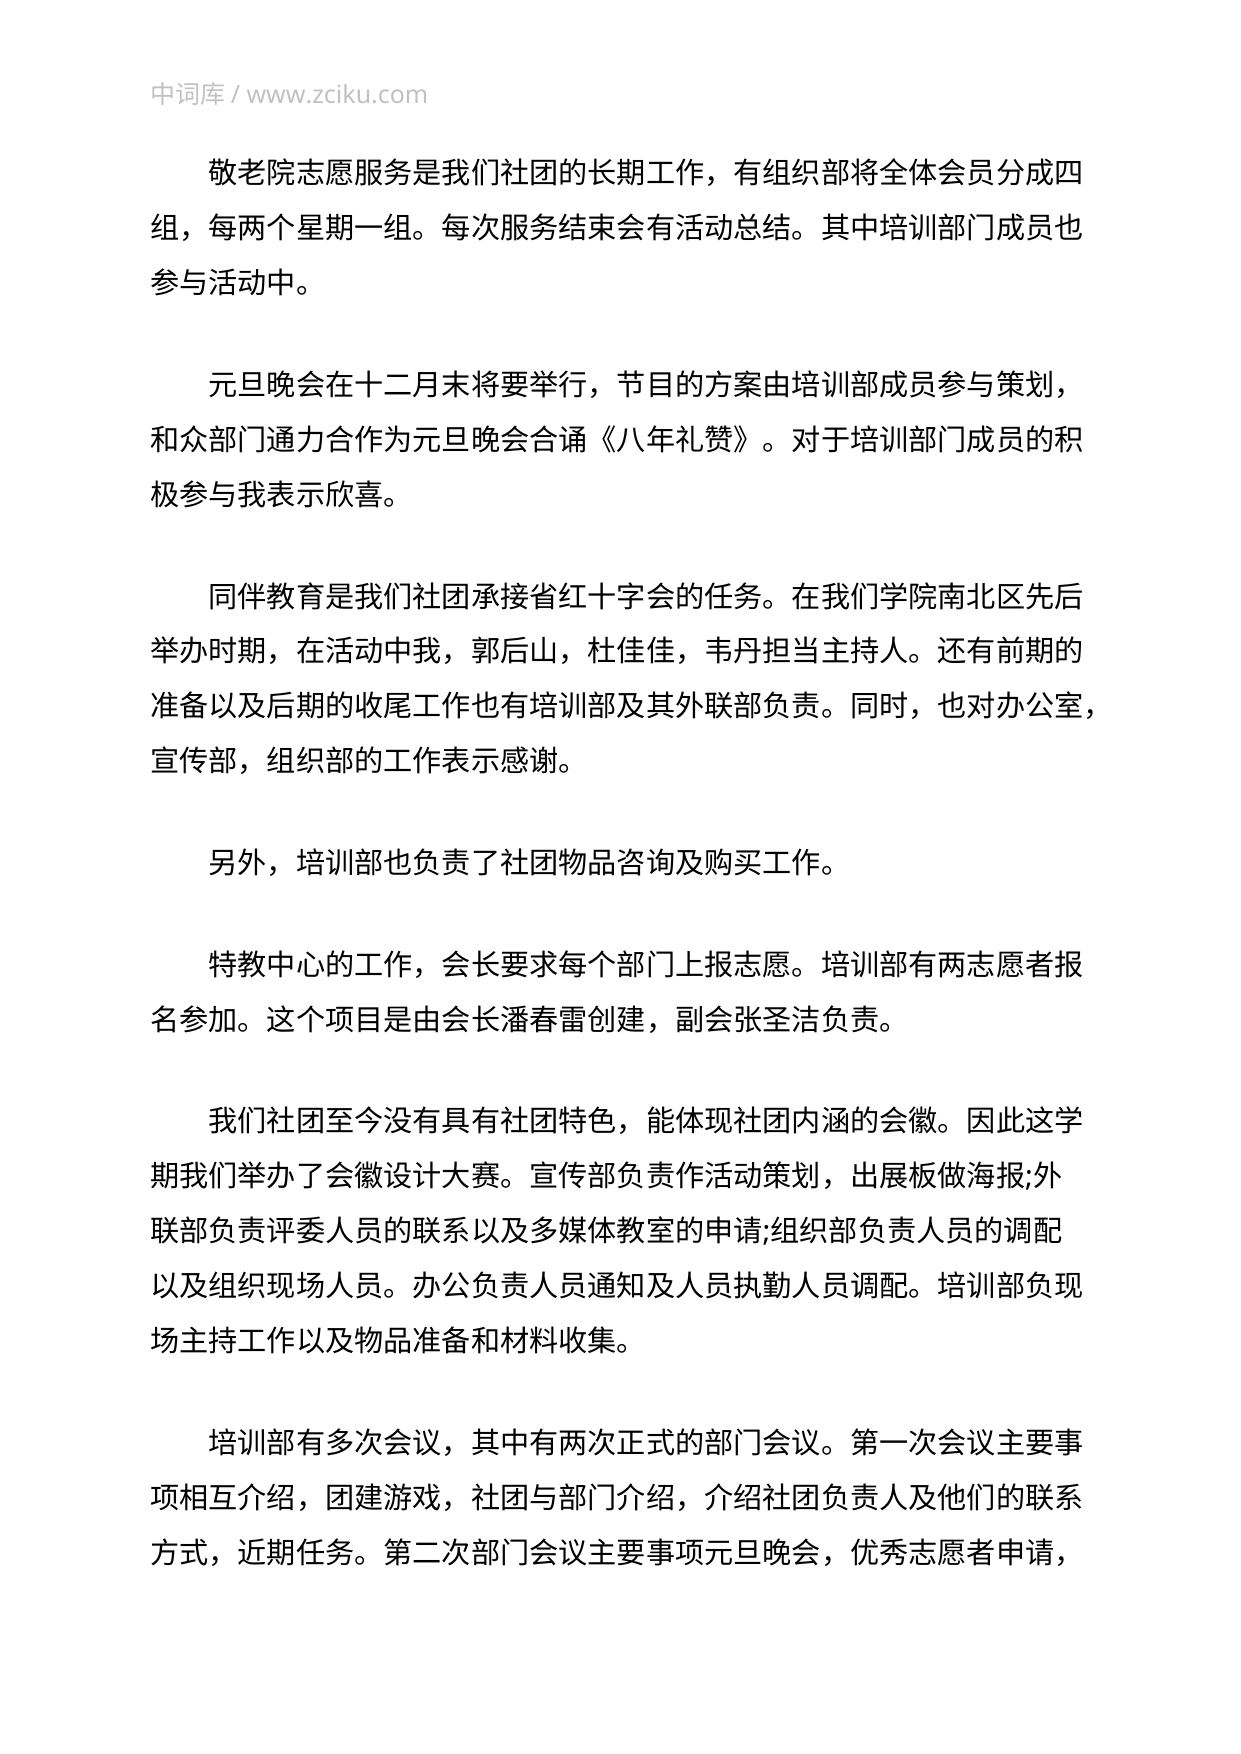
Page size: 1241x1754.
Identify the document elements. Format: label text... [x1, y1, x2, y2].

text 同伴教育是我们社团承接省红十字会的任务。在我们学院南北区先后举办时期，在活动中我，郭后山，杜佳佳，韦丹担当主持人。还有前期的准备以及后期的收尾工作也有培训部及其外联部负责。同时，也对办公室，宣传部，组织部的工作表示感谢。 [150, 573, 1090, 780]
text 另外，培训部也负责了社团物品咨询及购买工作。 [150, 839, 1090, 882]
text 我们社团至今没有具有社团特色，能体现社团内涵的会徽。因此这学期我们举办了会徽设计大赛。宣传部负责作活动策划，出展板做海报;外联部负责评委人员的联系以及多媒体教室的申请;组织部负责人员的调配以及组织现场人员。办公负责人员通知及人员执勤人员调配。培训部负现场主持工作以及物品准备和材料收集。 [150, 1098, 1090, 1360]
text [150, 1419, 1090, 1572]
text 元旦晚会在十二月末将要举行，节目的方案由培训部成员参与策划，和众部门通力合作为元旦晚会合诵《八年礼赞》。对于培训部门成员的积极参与我表示欣喜。 [150, 362, 1090, 514]
text 敬老院志愿服务是我们社团的长期工作，有组织部将全体会员分成四组，每两个星期一组。每次服务结束会有活动总结。其中培训部门成员也参与活动中。 [150, 150, 1090, 302]
text 特教中心的工作，会长要求每个部门上报志愿。培训部有两志愿者报名参加。这个项目是由会长潘春雷创建，副会张圣洁负责。 [150, 941, 1090, 1038]
